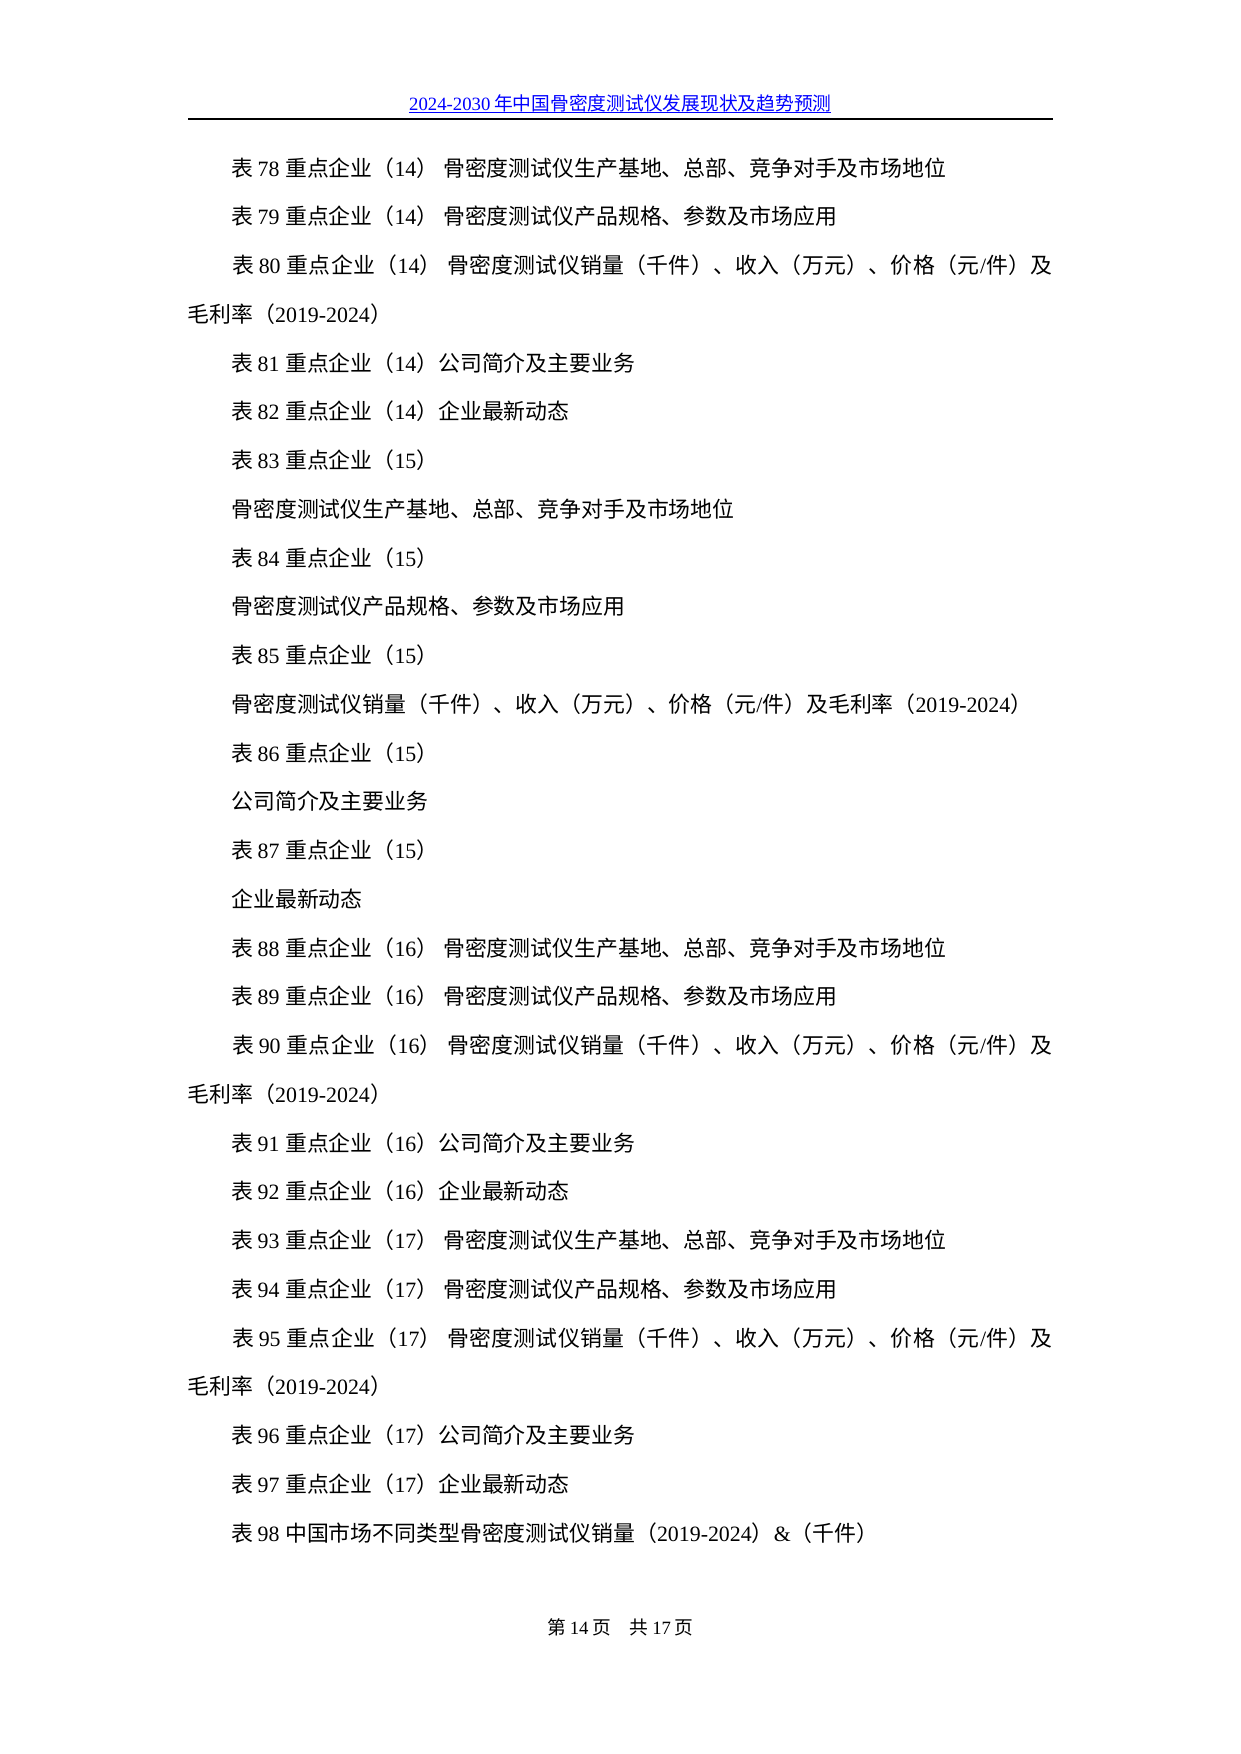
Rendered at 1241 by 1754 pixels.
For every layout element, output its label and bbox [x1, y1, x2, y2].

text [187, 150, 1053, 1548]
